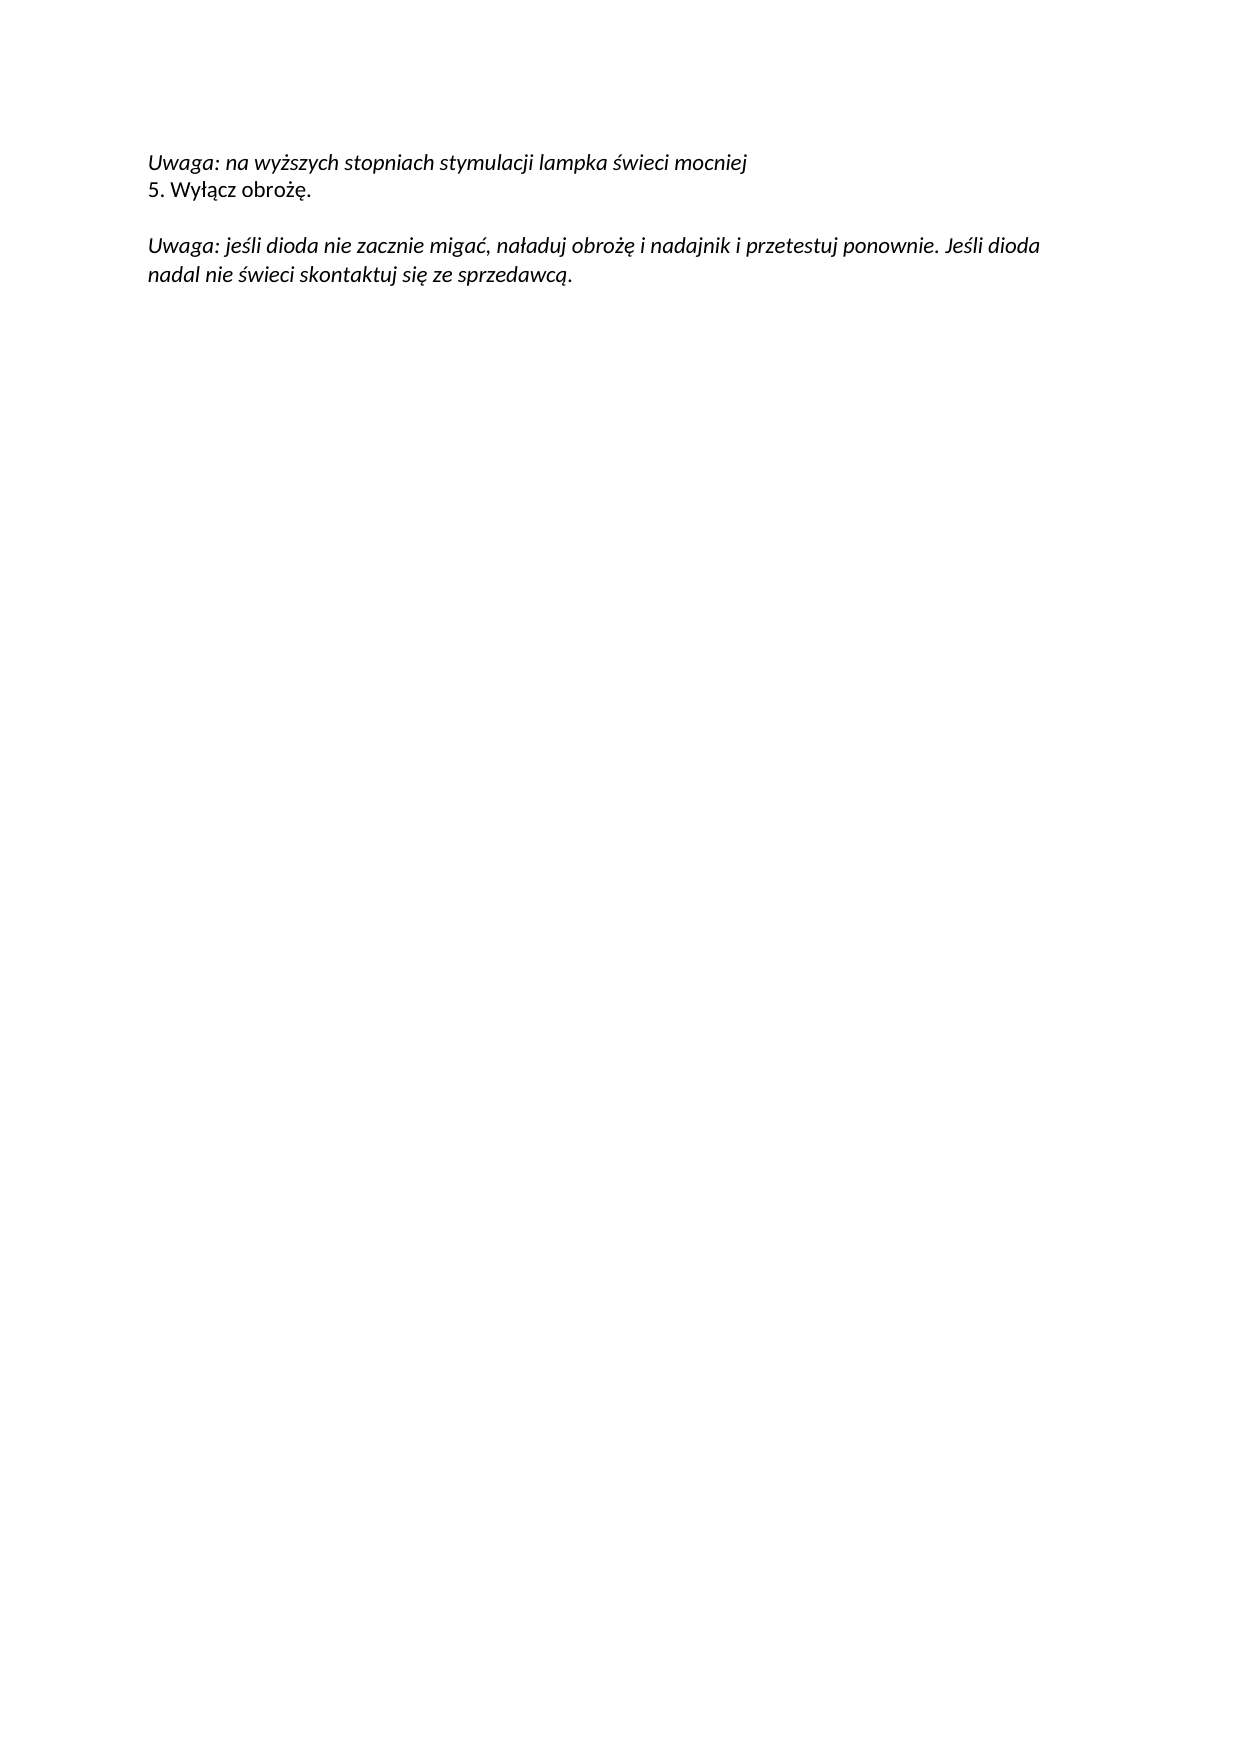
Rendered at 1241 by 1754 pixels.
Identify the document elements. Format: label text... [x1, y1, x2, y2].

text Uwaga: na wyższych stopniach stymulacji lampka świeci mocniej [148, 148, 1093, 176]
text 5. Wyłącz obrożę. [148, 176, 1093, 204]
text Uwaga: jeśli dioda nie zacznie migać, naładuj obrożę i nadajnik i przetestuj ponownie. Jeśli dioda nadal nie świeci skontaktuj się ze sprzedawcą. [148, 232, 1093, 288]
